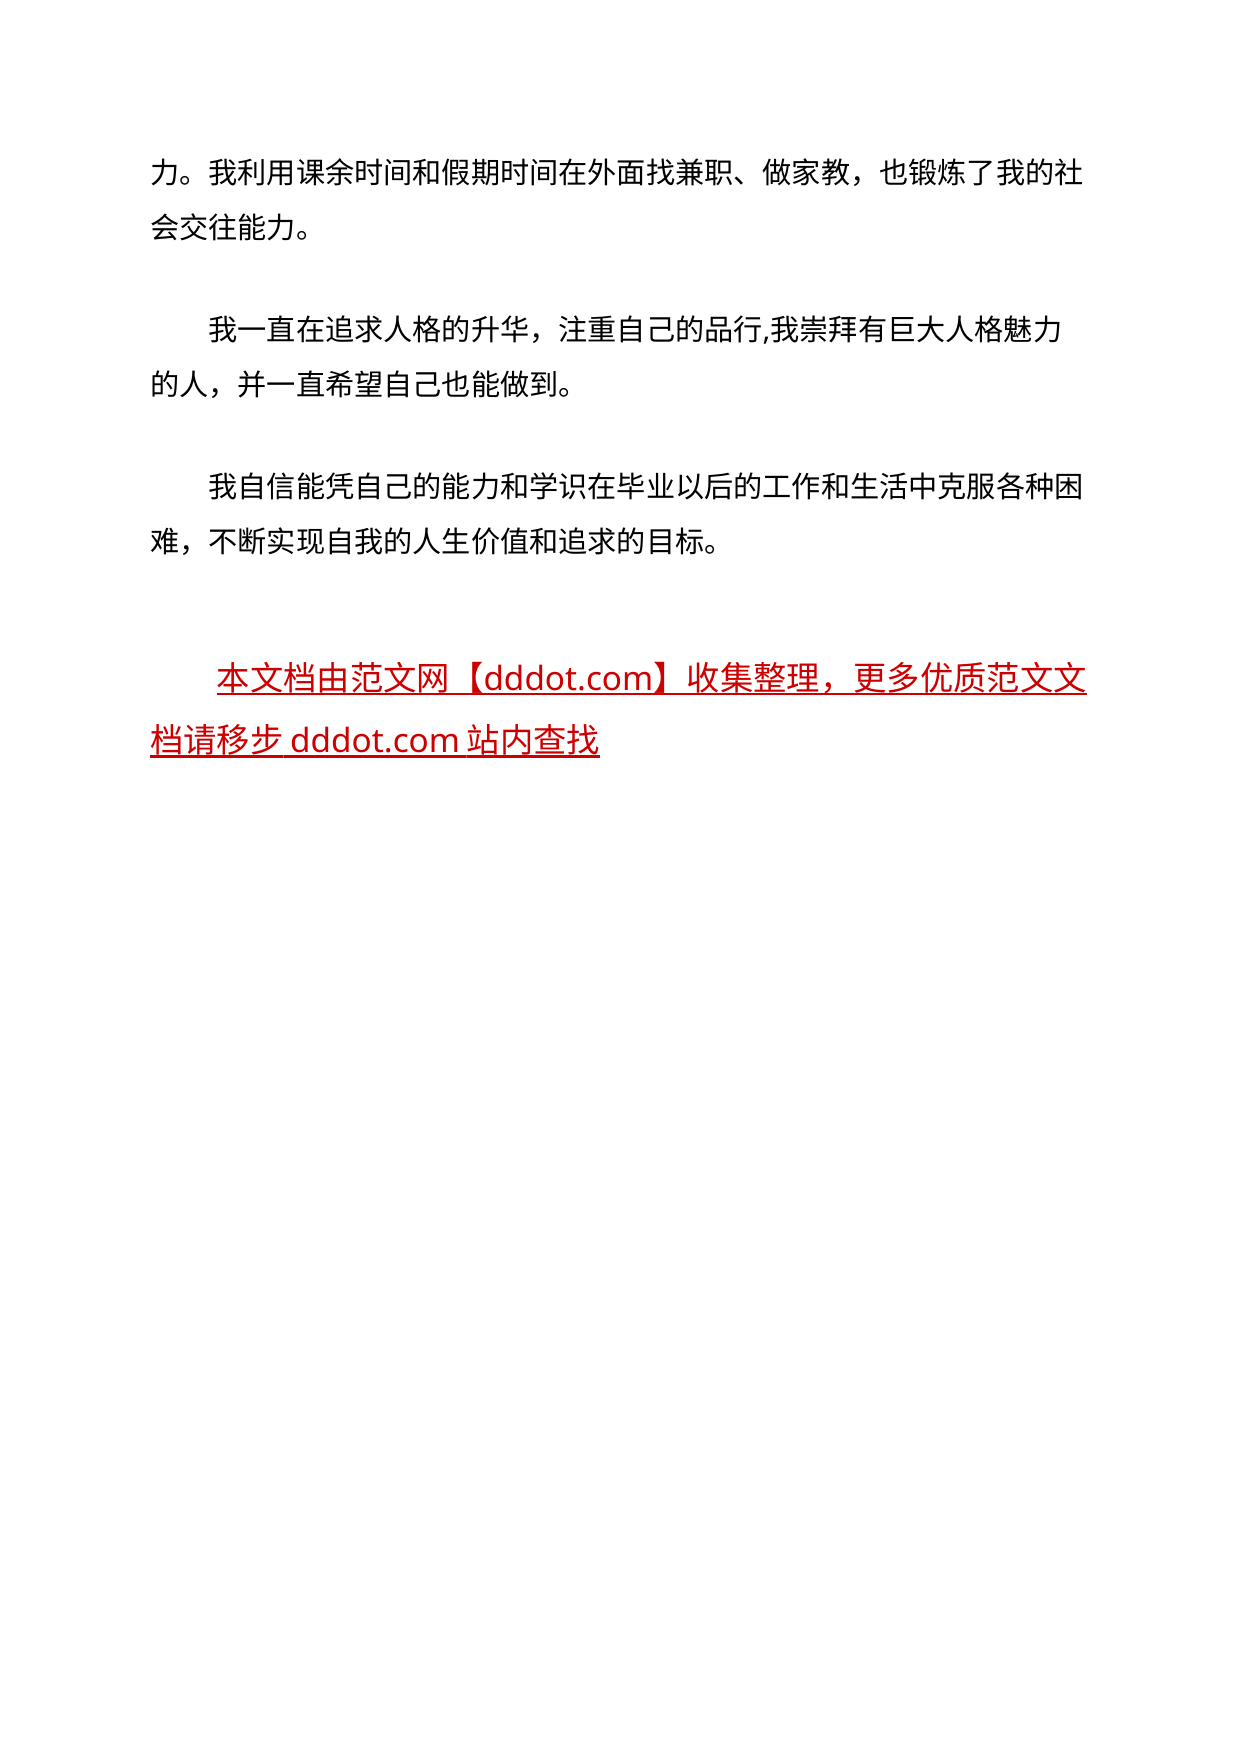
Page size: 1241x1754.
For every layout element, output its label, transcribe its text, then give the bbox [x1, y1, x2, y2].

text 本文档由范文网【dddot.com】收集整理，更多优质范文文档请移步dddot.com站内查找 [150, 651, 1090, 763]
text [150, 150, 1090, 247]
text 我一直在追求人格的升华，注重自己的品行,我崇拜有巨大人格魅力的人，并一直希望自己也能做到。 [150, 307, 1090, 404]
text 我自信能凭自己的能力和学识在毕业以后的工作和生活中克服各种困难，不断实现自我的人生价值和追求的目标。 [150, 463, 1090, 561]
